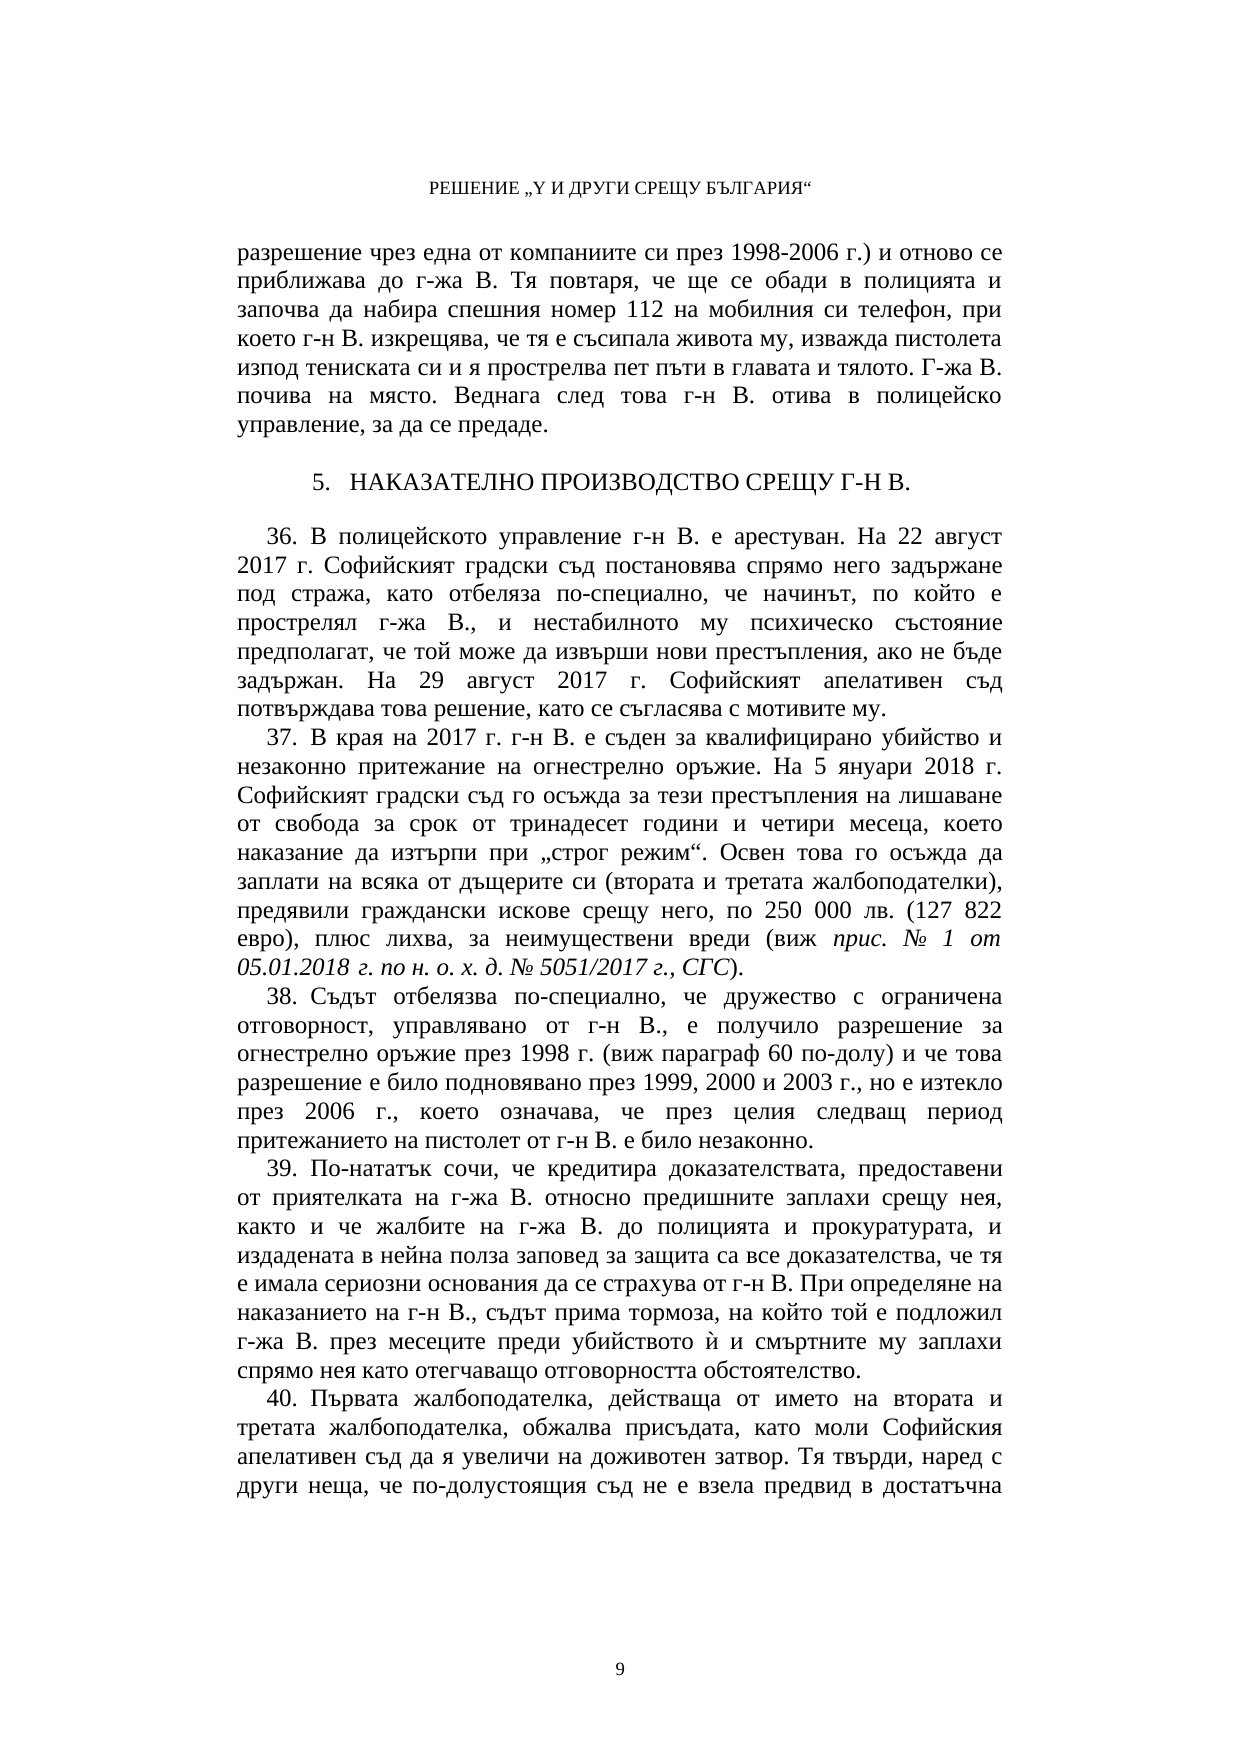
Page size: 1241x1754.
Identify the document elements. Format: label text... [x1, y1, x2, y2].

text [237, 1383, 1003, 1498]
text 36. В полицейското управление г-н В. е арестуван. На 22 август 2017 г. Софийският градски съд постановява спрямо него задържане под стража, като отбеляза по-специално, че начинът, по който е прострелял г-жа В., и нестабилното му психическо състояние предполагат, че той може да извърши нови престъпления, ако не бъде задържан. На 29 август 2017 г. Софийският апелативен съд потвърждава това решение, като се съгласява с мотивите му. [237, 521, 1003, 722]
text 39. По-нататък сочи, че кредитира доказателствата, предоставени от приятелката на г-жа В. относно предишните заплахи срещу нея, както и че жалбите на г-жа В. до полицията и прокуратурата, и издадената в нейна полза заповед за защита са все доказателства, че тя е имала сериозни основания да се страхува от г-н В. При определяне на наказанието на г-н В., съдът прима тормоза, на който той е подложил г-жа В. през месеците преди убийството ѝ и смъртните му заплахи спрямо нея като отегчаващо отговорността обстоятелство. [237, 1153, 1003, 1383]
text 37. В края на 2017 г. г-н В. е съден за квалифицирано убийство и незаконно притежание на огнестрелно оръжие. На 5 януари 2018 г. Софийският градски съд го осъжда за тези престъпления на лишаване от свобода за срок от тринадесет години и четири месеца, което наказание да изтърпи при „строг режим“. Освен това го осъжда да заплати на всяка от дъщерите си (втората и третата жалбоподателки), предявили граждански искове срещу него, по 250 000 лв. (127 822 евро), плюс лихва, за неимуществени вреди (виж прис. № 1 от 05.01.2018 г. по н. о. х. д. № 5051/2017 г., СГС). [237, 722, 1003, 981]
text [237, 237, 1003, 438]
text 38. Съдът отбелязва по-специално, че дружество с ограничена отговорност, управлявано от г-н В., е получило разрешение за огнестрелно оръжие през 1998 г. (виж параграф 60 по-долу) и че това разрешение е било подновявано през 1999, 2000 и 2003 г., но е изтекло през 2006 г., което означава, че през целия следващ период притежанието на пистолет от г-н В. е било незаконно. [237, 981, 1003, 1153]
text НАКАЗАТЕЛНО ПРОИЗВОДСТВО СРЕЩУ Г-Н В. [312, 467, 1003, 496]
